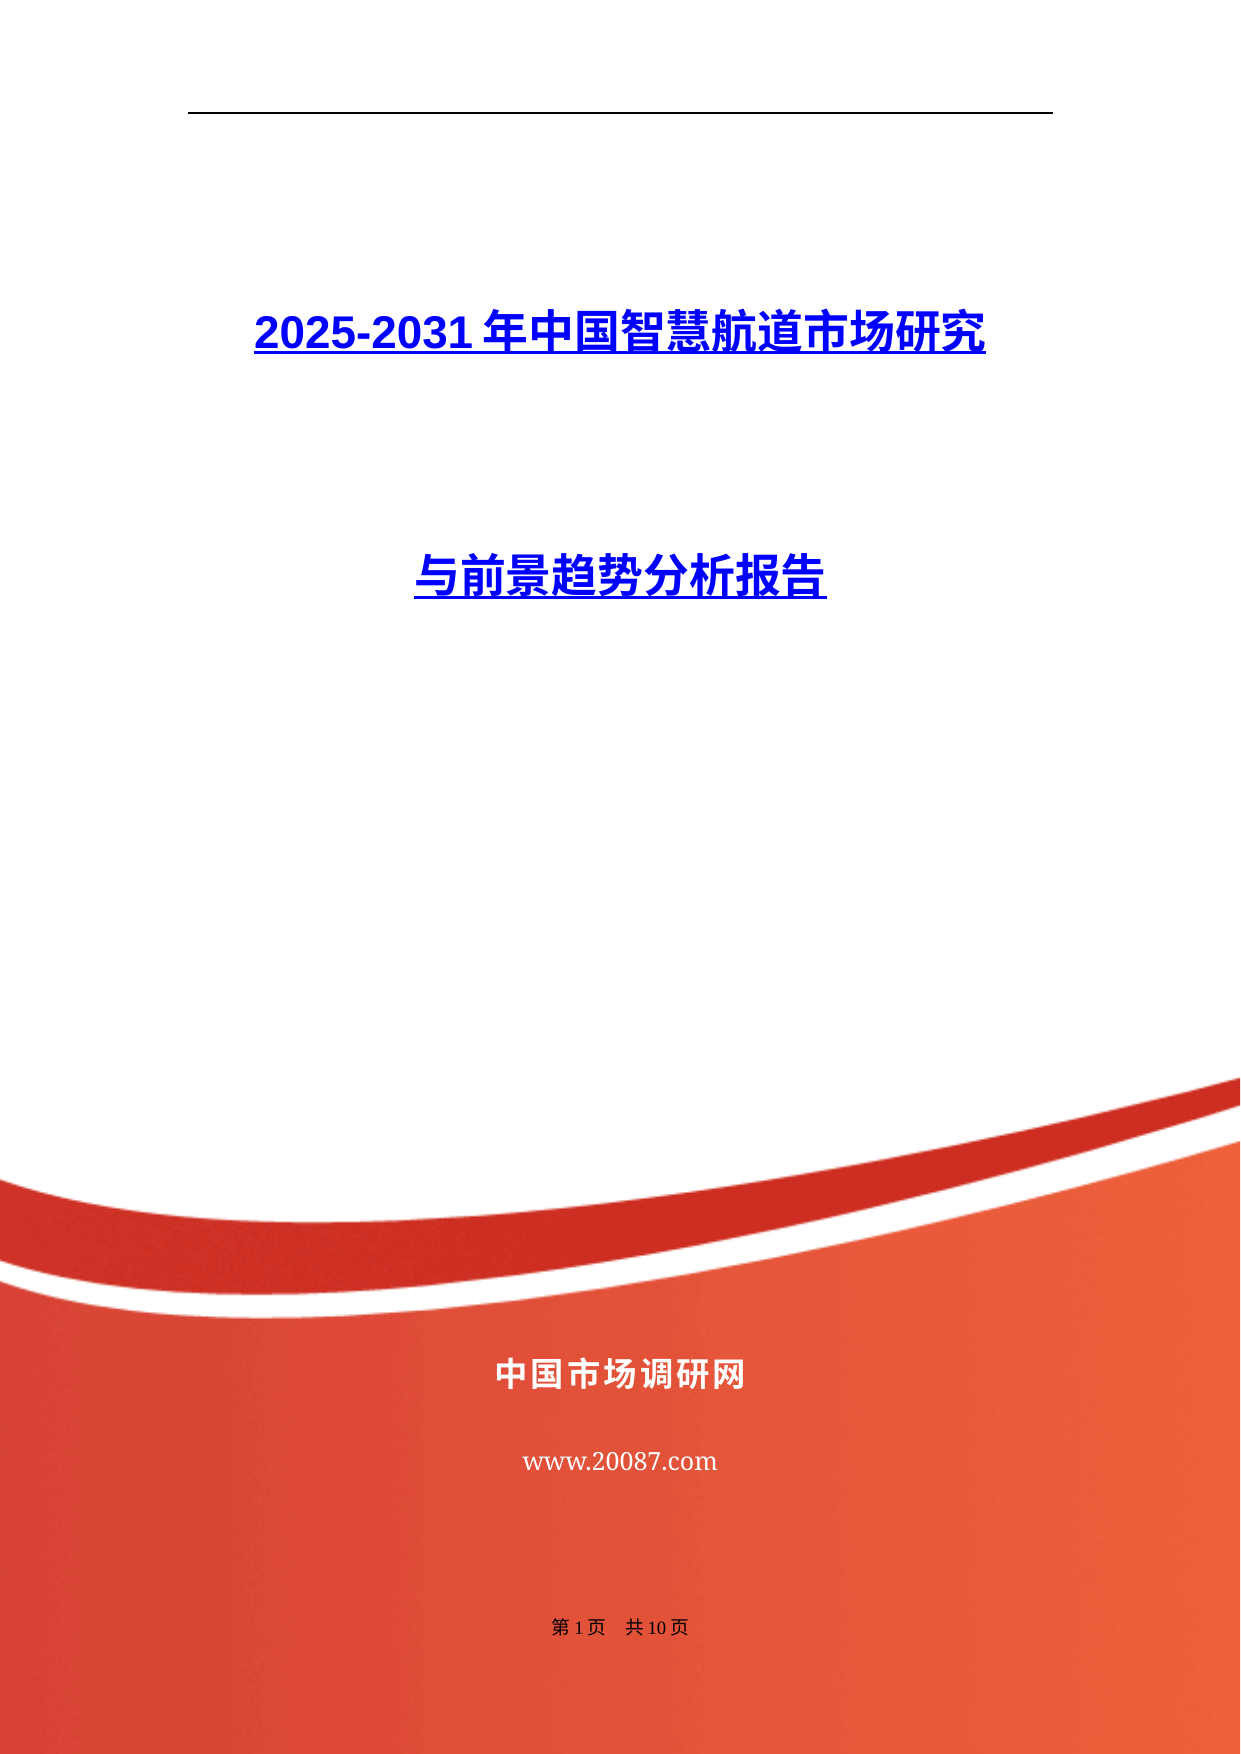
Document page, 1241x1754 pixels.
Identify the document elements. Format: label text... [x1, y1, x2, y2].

text www.20087.com [187, 1428, 1053, 1493]
table_header 2025-2031年中国智慧航道市场研究与前景趋势分析报告 [188, 207, 1053, 773]
picture [0, 1006, 1241, 1754]
subtitle 中国市场调研网 [187, 1339, 1053, 1404]
